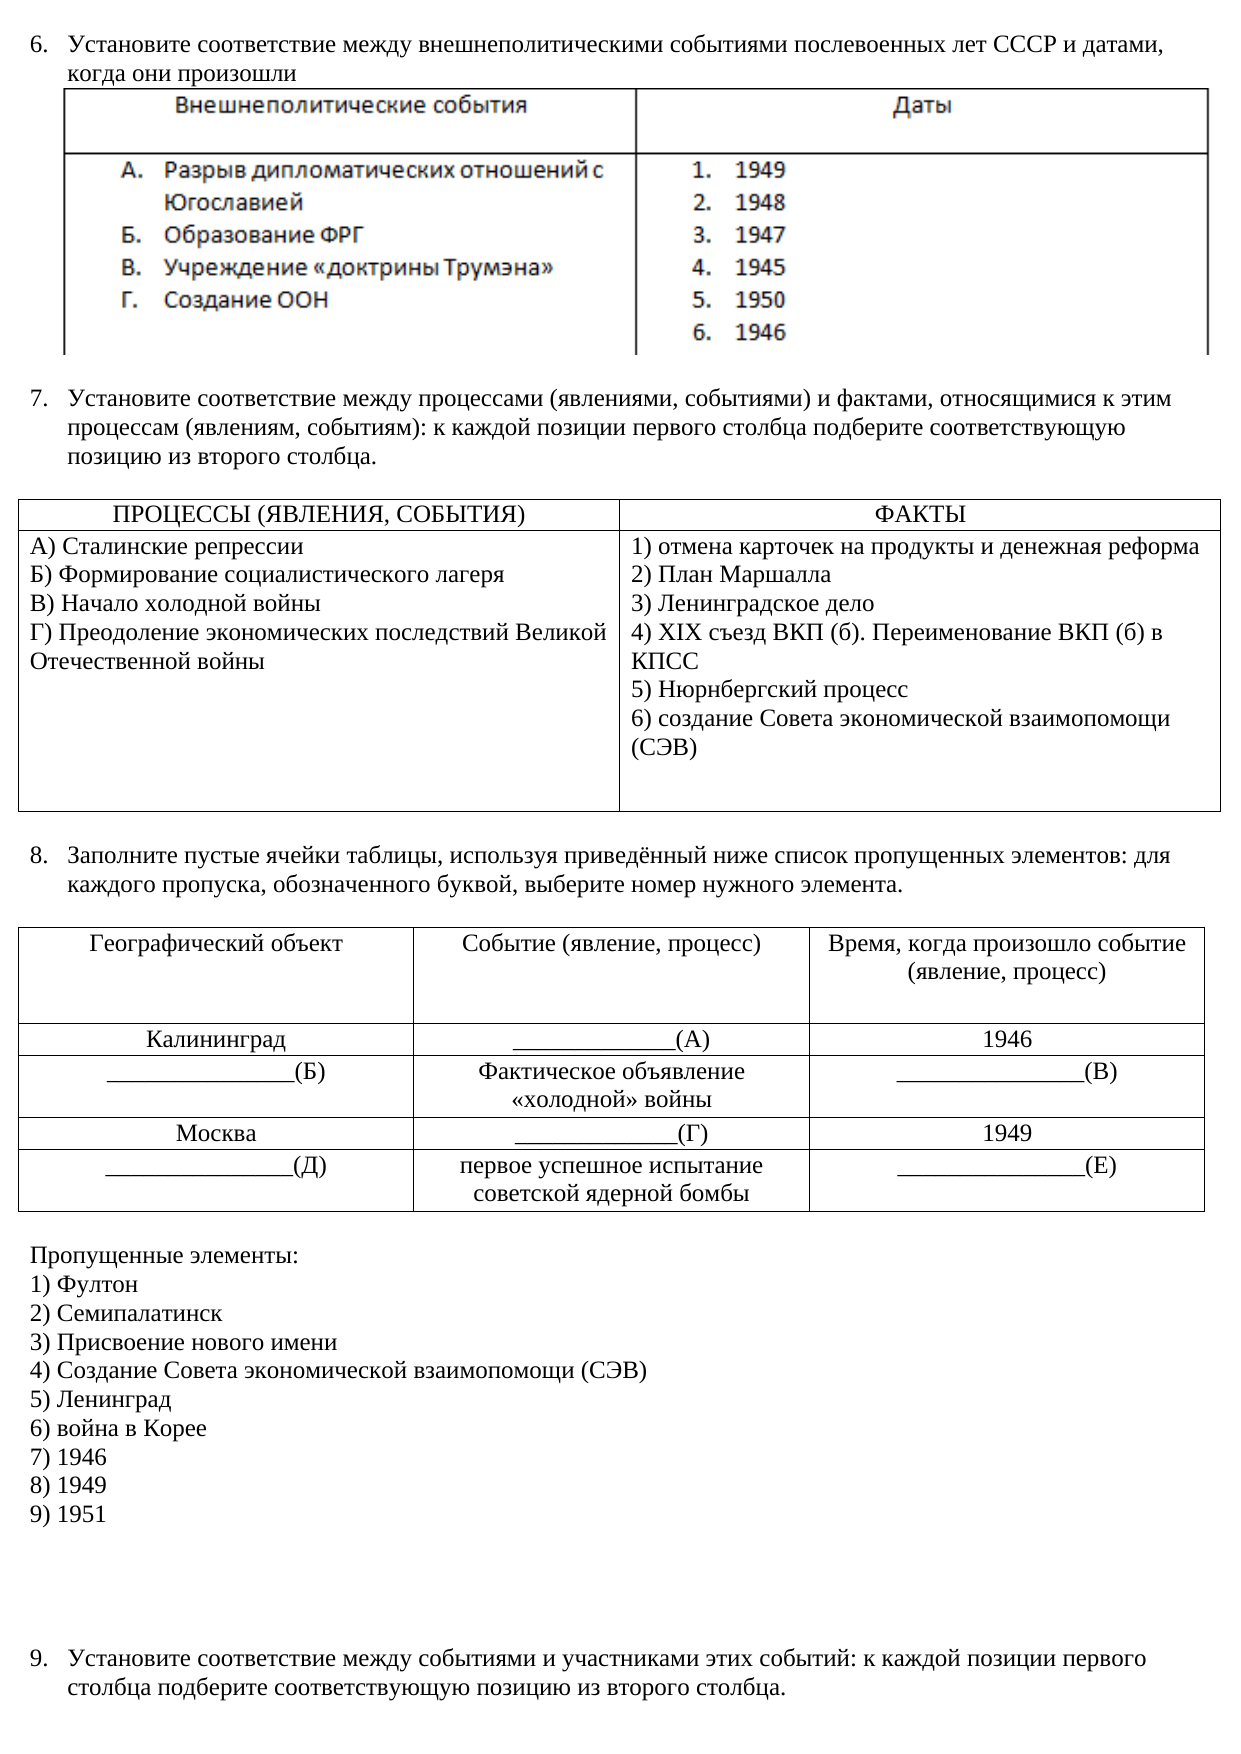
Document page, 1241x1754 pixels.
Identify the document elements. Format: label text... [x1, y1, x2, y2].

table_cell _______________(Б) [19, 1056, 413, 1117]
text 2) Семипалатинск [29, 1298, 1211, 1327]
table_header ФАКТЫ [620, 500, 1220, 530]
text Пропущенные элементы: [29, 1241, 1211, 1269]
table_cell 1946 [810, 1024, 1204, 1055]
table_cell _____________(А) [414, 1024, 809, 1055]
table_cell _______________(Д) [19, 1150, 413, 1211]
list Установите соответствие между процессами (явлениями, событиями) и фактами, относящимися к этим процессам (явлениям, событиям): к каждой позиции первого столбца подберите соответствующую позицию из второго столбца. [29, 383, 1211, 470]
table_cell _______________(В) [810, 1056, 1204, 1117]
text 5) Ленинград [29, 1384, 1211, 1413]
text 3) Присвоение нового имени [29, 1327, 1211, 1356]
table_cell Москва [19, 1118, 413, 1149]
table_cell 1) отмена карточек на продукты и денежная реформа 2) План Маршалла 3) Ленинградское дело 4) XIX съезд ВКП (б). Переименование ВКП (б) в КПСС 5) Нюрнбергский процесс 6) создание Совета экономической взаимопомощи (СЭВ) [620, 531, 1220, 811]
text 7) 1946 [29, 1442, 1211, 1471]
table_header Географический объект [19, 928, 413, 1023]
picture [62, 88, 1211, 355]
table_cell первое успешное испытание советской ядерной бомбы [414, 1150, 809, 1211]
table_cell А) Сталинские репрессии Б) Формирование социалистического лагеря В) Начало холодной войны Г) Преодоление экономических последствий Великой Отечественной войны [19, 531, 619, 811]
text 4) Создание Совета экономической взаимопомощи (СЭВ) [29, 1356, 1211, 1384]
table_cell Фактическое объявление «холодной» войны [414, 1056, 809, 1117]
text 6) война в Корее [29, 1413, 1211, 1442]
text 1) Фултон [29, 1269, 1211, 1298]
table_header Время, когда произошло событие (явление, процесс) [810, 928, 1204, 1023]
text 8) 1949 [29, 1471, 1211, 1499]
list Установите соответствие между событиями и участниками этих событий: к каждой позиции первого столбца подберите соответствующую позицию из второго столбца. [29, 1643, 1211, 1701]
list Установите соответствие между внешнеполитическими событиями послевоенных лет СССР и датами, когда они произошли [29, 29, 1211, 87]
text 9) 1951 [29, 1499, 1211, 1528]
list Заполните пустые ячейки таблицы, используя приведённый ниже список пропущенных элементов: для каждого пропуска, обозначенного буквой, выберите номер нужного элемента. [29, 840, 1211, 898]
table_cell _______________(Е) [810, 1150, 1204, 1211]
table_header ПРОЦЕССЫ (ЯВЛЕНИЯ, СОБЫТИЯ) [19, 500, 619, 530]
table_cell 1949 [810, 1118, 1204, 1149]
table_cell _____________(Г) [414, 1118, 809, 1149]
table_cell Калининград [19, 1024, 413, 1055]
table_header Событие (явление, процесс) [414, 928, 809, 1023]
